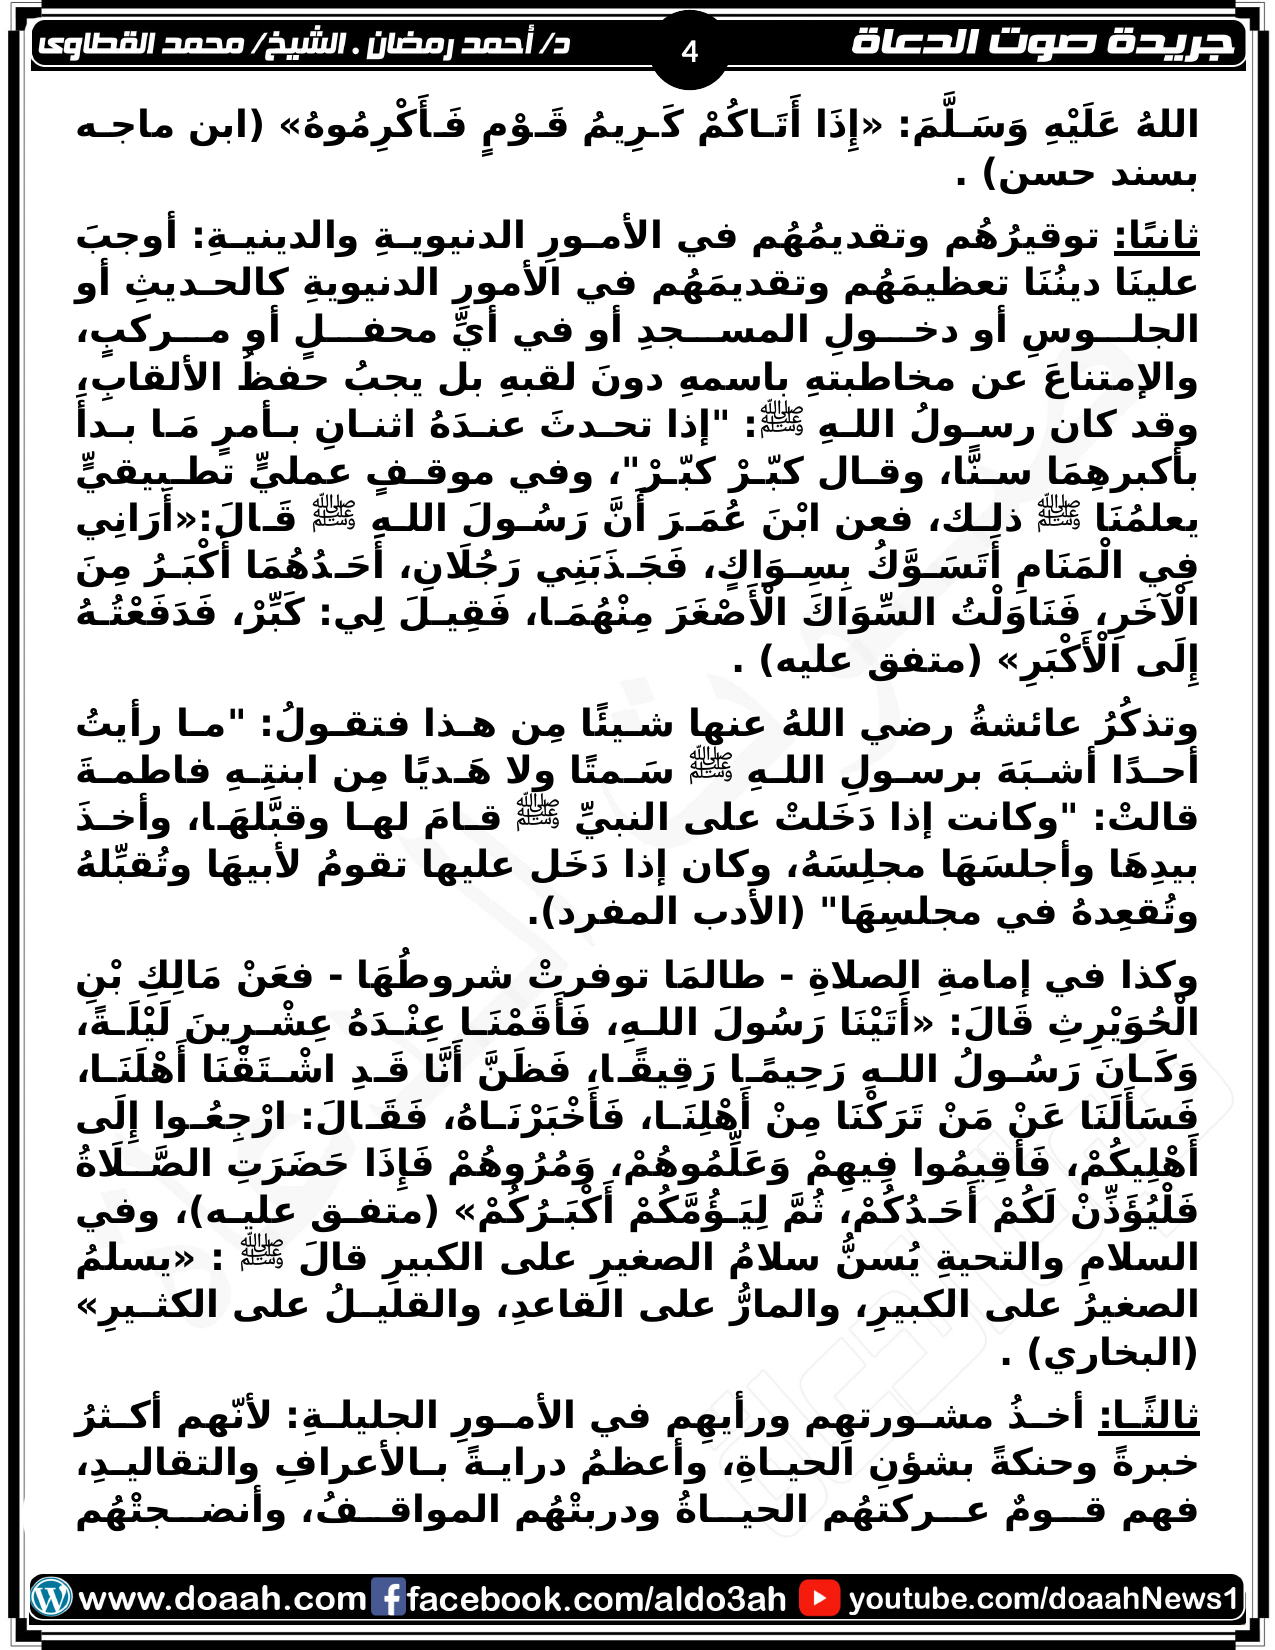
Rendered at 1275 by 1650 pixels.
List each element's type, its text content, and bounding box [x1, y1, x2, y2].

text وكذا في إمامةِ الصلاةِ - طالمَا توفرتْ شروطُهَا - فعَنْ مَالِكِ بْنِ الْحُوَيْرِثِ قَالَ: «أَتَيْنَا رَسُولَ اللهِ، فَأَقَمْنَا عِنْدَهُ عِشْرِينَ لَيْلَةً، وَكَانَ رَسُولُ اللهِ رَحِيمًا رَقِيقًا، فَظَنَّ أَنَّا قَدِ اشْتَقْنَا أَهْلَنَا، فَسَأَلَنَا عَنْ مَنْ تَرَكْنَا مِنْ أَهْلِنَا، فَأَخْبَرْنَاهُ، فَقَالَ: ارْجِعُوا إِلَى أَهْلِيكُمْ، فَأَقِيمُوا فِيهِمْ وَعَلِّمُوهُمْ، وَمُرُوهُمْ فَإِذَا حَضَرَتِ الصَّلَاةُ فَلْيُؤَذِّنْ لَكُمْ أَحَدُكُمْ، ثُمَّ لِيَؤُمَّكُمْ أَكْبَرُكُمْ» (متفق عليه)، وفي السلامِ والتحيةِ يُسنُّ سلامُ الصغيرِ على الكبيرِ قالَ ﷺ : «يسلمُ الصغيرُ على الكبيرِ، والمارُّ على القاعدِ، والقليلُ على الكثيرِ» (البخاري) . [75, 953, 1200, 1374]
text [75, 103, 1200, 194]
text ثانيًا: توقيرُهُم وتقديمُهُم في الأمورِ الدنيويةِ والدينيةِ: أوجبَ علينَا دينُنَا تعظيمَهُم وتقديمَهُم في الأمورِ الدنيويةِ كالحديثِ أو الجلوسِ أو دخولِ المسجدِ أو في أيِّ محفلٍ أو مركبٍ، والإمتناعَ عن مخاطبتهِ باسمهِ دونَ لقبهِ بل يجبُ حفظُ الألقابِ، وقد كان رسولُ اللهِ ﷺ: "إذا تحدثَ عندَهُ اثنانِ بأمرٍ مَا بدأَ بأكبرهِمَا سنًّا، وقال كبّرْ كبّرْ"، وفي موقفٍ عمليٍّ تطبيقيٍّ يعلمُنَا ﷺ ذلك، فعن ابْنَ عُمَرَ أَنَّ رَسُولَ اللهِ ﷺ قَالَ:«أَرَانِي فِي الْمَنَامِ أَتَسَوَّكُ بِسِوَاكٍ، فَجَذَبَنِي رَجُلَانِ، أَحَدُهُمَا أَكْبَرُ مِنَ الْآخَرِ، فَنَاوَلْتُ السِّوَاكَ الْأَصْغَرَ مِنْهُمَا، فَقِيلَ لِي: كَبِّرْ، فَدَفَعْتُهُ إِلَى الْأَكْبَرِ» (متفق عليه) . [75, 214, 1200, 681]
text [75, 1394, 1200, 1532]
picture [0, 0, 1275, 1650]
text وتذكُرُ عائشةُ رضي اللهُ عنها شيئًا مِن هذا فتقولُ: "ما رأيتُ أحدًا أشبَهَ برسولِ اللهِ ﷺ سَمتًا ولا هَديًا مِن ابنتِهِ فاطمةَ قالتْ: "وكانت إذا دَخَلتْ على النبيِّ ﷺ قامَ لها وقبَّلهَا، وأخذَ بيدِهَا وأجلسَهَا مجلِسَهُ، وكان إذا دَخَل عليها تقومُ لأبيهَا وتُقبِّلهُ وتُقعِدهُ في مجلسِهَا" (الأدب المفرد). [75, 701, 1200, 933]
